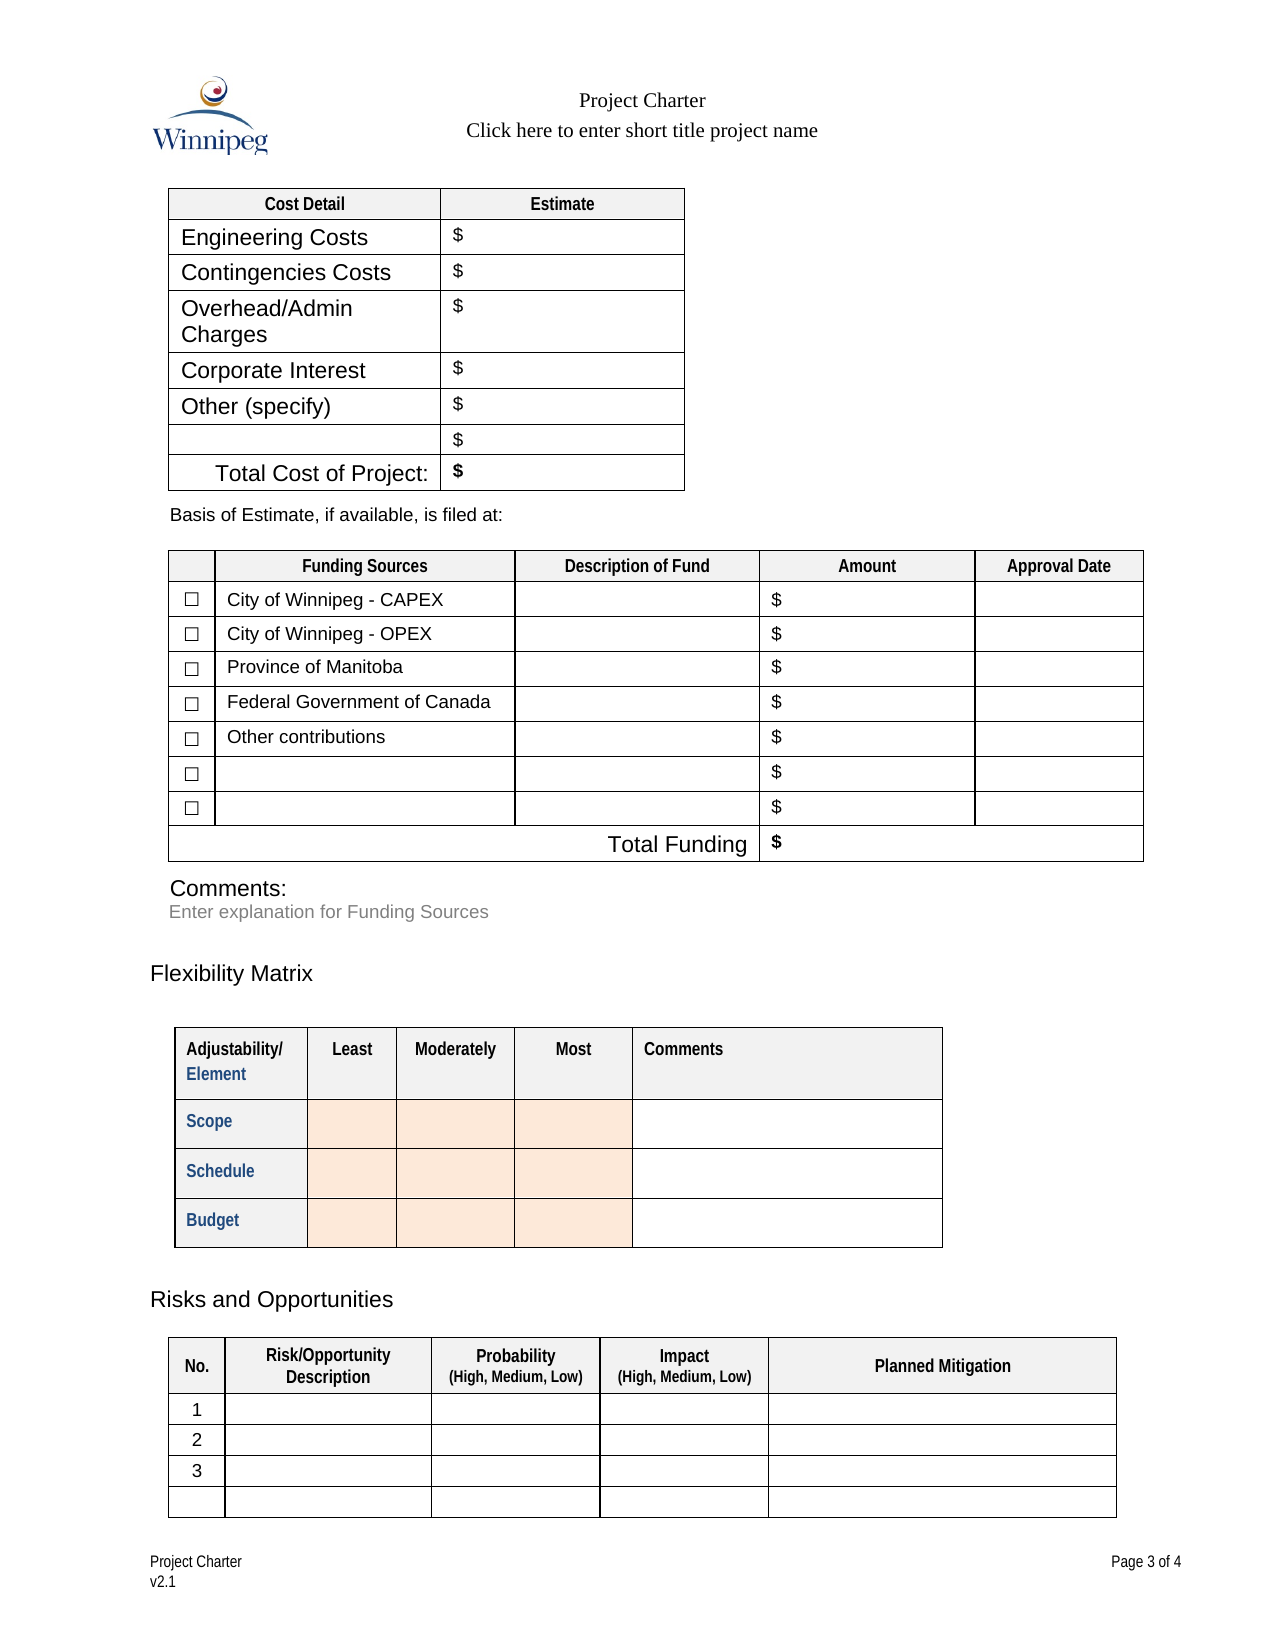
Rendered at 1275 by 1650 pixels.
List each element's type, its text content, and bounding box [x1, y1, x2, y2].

table_cell [760, 652, 974, 686]
table_cell Schedule [176, 1149, 307, 1197]
table_cell [516, 757, 759, 791]
table_header Risk/Opportunity Description [226, 1338, 431, 1393]
table_header Moderately [397, 1028, 514, 1098]
table_cell [760, 687, 974, 721]
table_cell [308, 1149, 396, 1197]
table_cell [226, 1487, 431, 1517]
table_cell [769, 1487, 1116, 1517]
table_cell [760, 722, 974, 756]
table_cell [515, 1199, 632, 1247]
table_header Least [308, 1028, 396, 1098]
table_cell [432, 1394, 599, 1424]
table_cell Scope [176, 1100, 307, 1148]
table_cell 1 [169, 1394, 224, 1424]
table_header [516, 582, 759, 616]
table_cell [601, 1487, 768, 1517]
table_cell [760, 792, 974, 825]
picture [151, 75, 268, 154]
table_cell [976, 617, 1143, 651]
table_cell [169, 425, 440, 454]
table_cell [216, 792, 514, 825]
table_header No. [169, 1338, 224, 1393]
table_cell [601, 1394, 768, 1424]
table_cell [515, 1100, 632, 1148]
table_cell [976, 792, 1143, 825]
table_cell [760, 757, 974, 791]
table_cell [769, 1456, 1116, 1486]
table_cell [760, 617, 974, 651]
table_cell [308, 1199, 396, 1247]
table_cell [516, 687, 759, 721]
table_cell [633, 1199, 942, 1247]
table_cell [601, 1425, 768, 1455]
table_cell [515, 1149, 632, 1197]
table_cell [633, 1100, 942, 1148]
table_cell [516, 792, 759, 825]
table_cell [516, 722, 759, 756]
table_header [976, 582, 1143, 616]
table_cell [432, 1456, 599, 1486]
table_header [760, 582, 974, 616]
table_cell [432, 1425, 599, 1455]
table_header Probability (High, Medium, Low) [432, 1338, 599, 1393]
table_cell [769, 1425, 1116, 1455]
table_cell [976, 687, 1143, 721]
table_cell [976, 722, 1143, 756]
table_cell Budget [176, 1199, 307, 1247]
table_cell [601, 1456, 768, 1486]
table_cell [516, 652, 759, 686]
table_cell [441, 455, 684, 490]
table_header Adjustability/ Element [176, 1028, 307, 1098]
table_cell [216, 757, 514, 791]
table_cell [169, 826, 759, 861]
table_cell [760, 826, 1143, 861]
table_cell [441, 353, 684, 388]
table_cell [169, 1487, 224, 1517]
table_cell [226, 1425, 431, 1455]
table_header Planned Mitigation [769, 1338, 1116, 1393]
table_cell [441, 389, 684, 423]
table_cell [441, 255, 684, 290]
table_cell [397, 1199, 514, 1247]
table_cell [976, 757, 1143, 791]
table_cell 2 [169, 1425, 224, 1455]
table_cell [769, 1394, 1116, 1424]
table_cell [432, 1487, 599, 1517]
table_cell [976, 652, 1143, 686]
table_header Comments [633, 1028, 942, 1098]
table_cell [441, 425, 684, 454]
table_cell [308, 1100, 396, 1148]
table_cell 3 [169, 1456, 224, 1486]
table_header Most [515, 1028, 632, 1098]
table_cell [226, 1394, 431, 1424]
table_cell [226, 1456, 431, 1486]
table_cell [633, 1149, 942, 1197]
table_cell [441, 220, 684, 254]
table_cell [397, 1100, 514, 1148]
table_cell [516, 617, 759, 651]
text Basis of Estimate, if available, is filed at: [169, 504, 1134, 525]
table_header Impact (High, Medium, Low) [601, 1338, 768, 1393]
table_cell [441, 291, 684, 352]
table_cell [397, 1149, 514, 1197]
